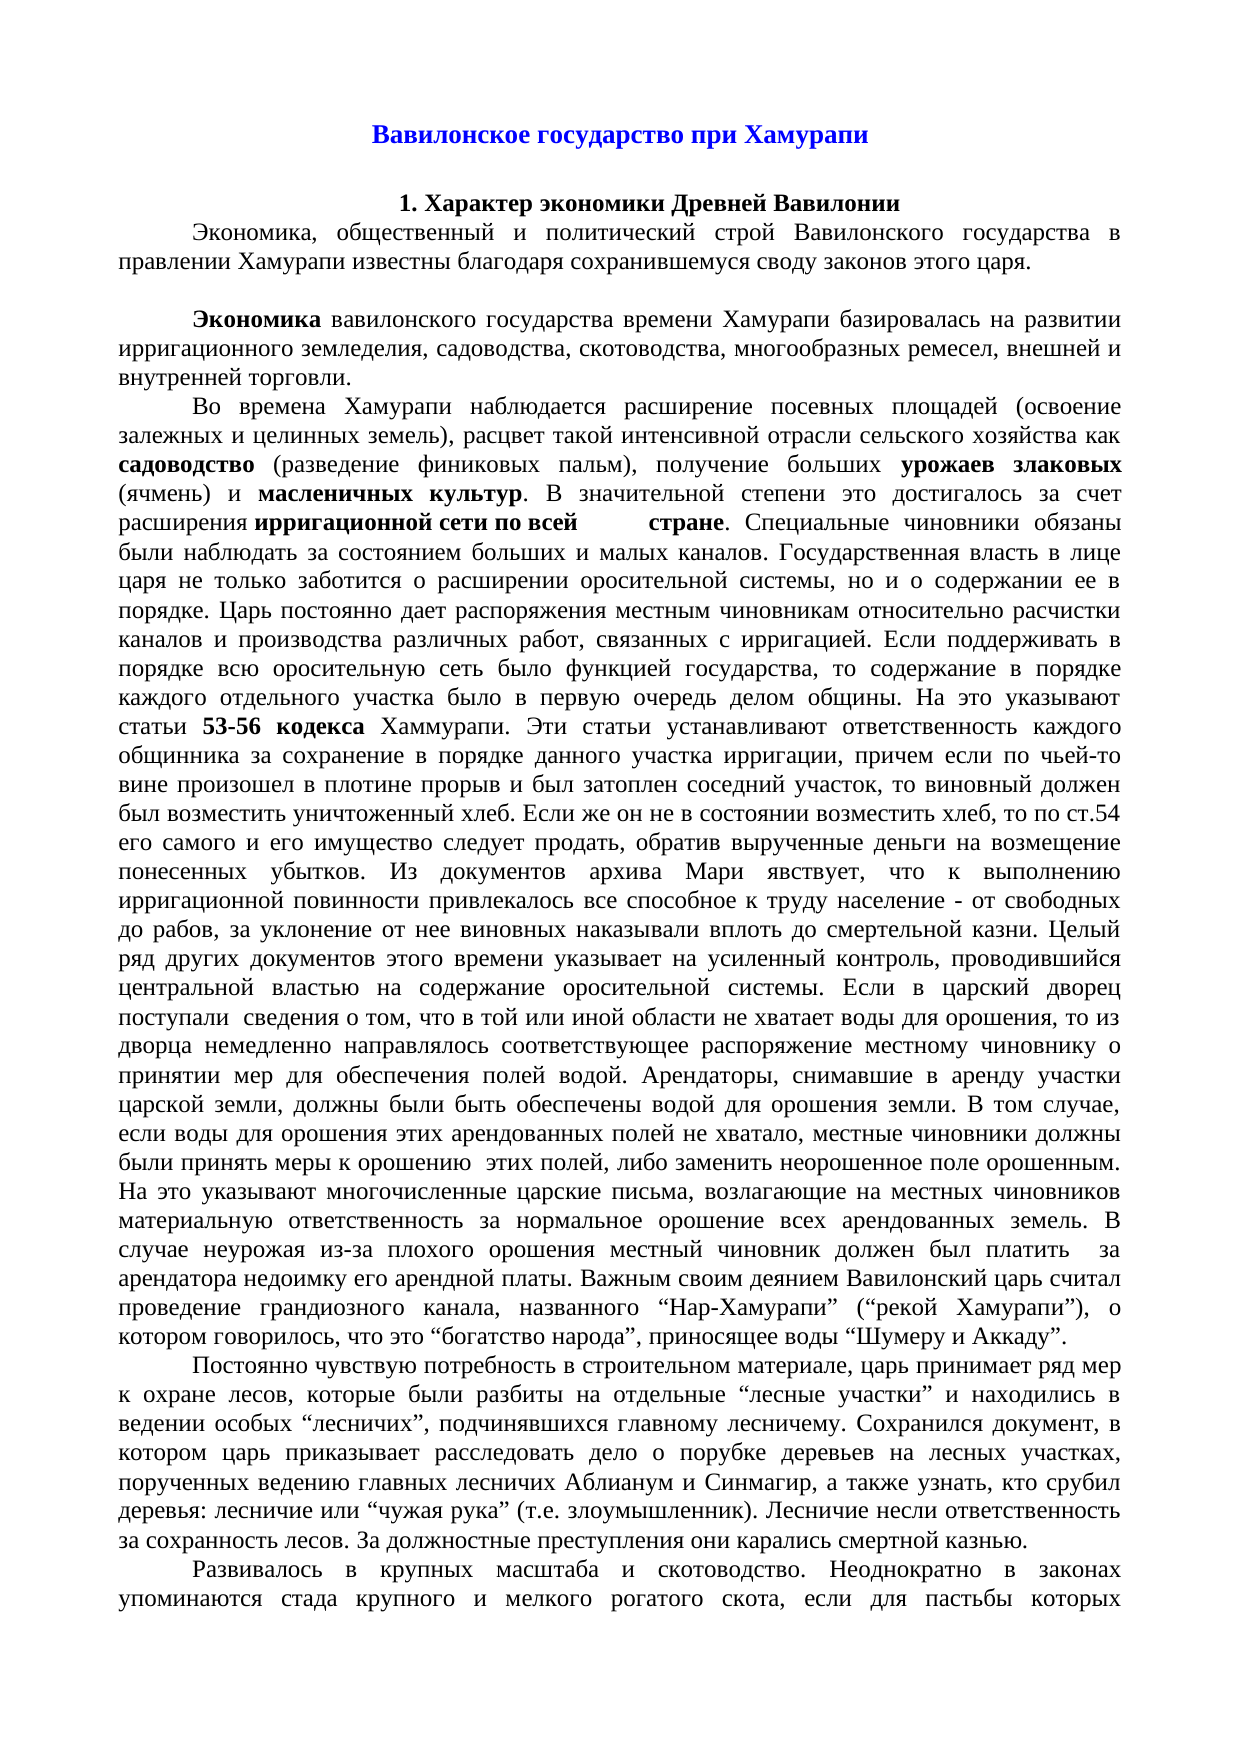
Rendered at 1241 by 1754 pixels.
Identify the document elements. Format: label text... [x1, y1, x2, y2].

text Вавилонское государство при Хамурапи [118, 118, 1122, 149]
text Постоянно чувствую потребность в строительном материале, царь принимает ряд мер к охране лесов, которые были разбиты на отдельные “лесные участки” и находились в ведении особых “лесничих”, подчинявшихся главному лесничему. Сохранился документ, в котором царь приказывает расследовать дело о порубке деревьев на лесных участках, порученных ведению главных лесничих Аблианум и Синмагир, а также узнать, кто срубил деревья: лесничие или “чужая рука” (т.е. злоумышленник). Лесничие несли ответственность за сохранность лесов. За должностные преступления они карались смертной казнью. [118, 1350, 1122, 1553]
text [118, 1553, 1122, 1612]
text Во времена Хамурапи наблюдается расширение посевных площадей (освоение залежных и целинных земель), расцвет такой интенсивной отрасли сельского хозяйства как садоводство (разведение финиковых пальм), получение больших урожаев злаковых (ячмень) и масленичных культур. В значительной степени это достигалось за счет расширения ирригационной сети по всей стране. Специальные чиновники обязаны были наблюдать за состоянием больших и малых каналов. Государственная власть в лице царя не только заботится о расширении оросительной системы, но и о содержании ее в порядке. Царь постоянно дает распоряжения местным чиновникам относительно расчистки каналов и производства различных работ, связанных с ирригацией. Если поддерживать в порядке всю оросительную сеть было функцией государства, то содержание в порядке каждого отдельного участка было в первую очередь делом общины. На это указывают статьи 53-56 кодекса Хаммурапи. Эти статьи устанавливают ответственность каждого общинника за сохранение в порядке данного участка ирригации, причем если по чьей-то вине произошел в плотине прорыв и был затоплен соседний участок, то виновный должен был возместить уничтоженный хлеб. Если же он не в состоянии возместить хлеб, то по ст.54 его самого и его имущество следует продать, обратив вырученные деньги на возмещение понесенных убытков. Из документов архива Мари явствует, что к выполнению ирригационной повинности привлекалось все способное к труду население - от свободных до рабов, за уклонение от нее виновных наказывали вплоть до смертельной казни. Целый ряд других документов этого времени указывает на усиленный контроль, проводившийся центральной властью на содержание оросительной системы. Если в царский дворец поступали сведения о том, что в той или иной области не хватает воды для орошения, то из дворца немедленно направлялось соответствующее распоряжение местному чиновнику о принятии мер для обеспечения полей водой. Арендаторы, снимавшие в аренду участки царской земли, должны были быть обеспечены водой для орошения земли. В том случае, если воды для орошения этих арендованных полей не хватало, местные чиновники должны были принять меры к орошению этих полей, либо заменить неорошенное поле орошенным. На это указывают многочисленные царские письма, возлагающие на местных чиновников материальную ответственность за нормальное орошение всех арендованных земель. В случае неурожая из-за плохого орошения местный чиновник должен был платить за арендатора недоимку его арендной платы. Важным своим деянием Вавилонский царь считал проведение грандиозного канала, названного “Нар-Хамурапи” (“рекой Хамурапи”), о котором говорилось, что это “богатство народа”, приносящее воды “Шумеру и Аккаду”. [118, 391, 1122, 1350]
text Экономика, общественный и политический строй Вавилонского государства в правлении Хамурапи известны благодаря сохранившемуся своду законов этого царя. [118, 217, 1122, 275]
text Экономика вавилонского государства времени Хамурапи базировалась на развитии ирригационного земледелия, садоводства, скотоводства, многообразных ремесел, внешней и внутренней торговли. [118, 304, 1122, 391]
text 1. Характер экономики Древней Вавилонии [118, 188, 1122, 217]
